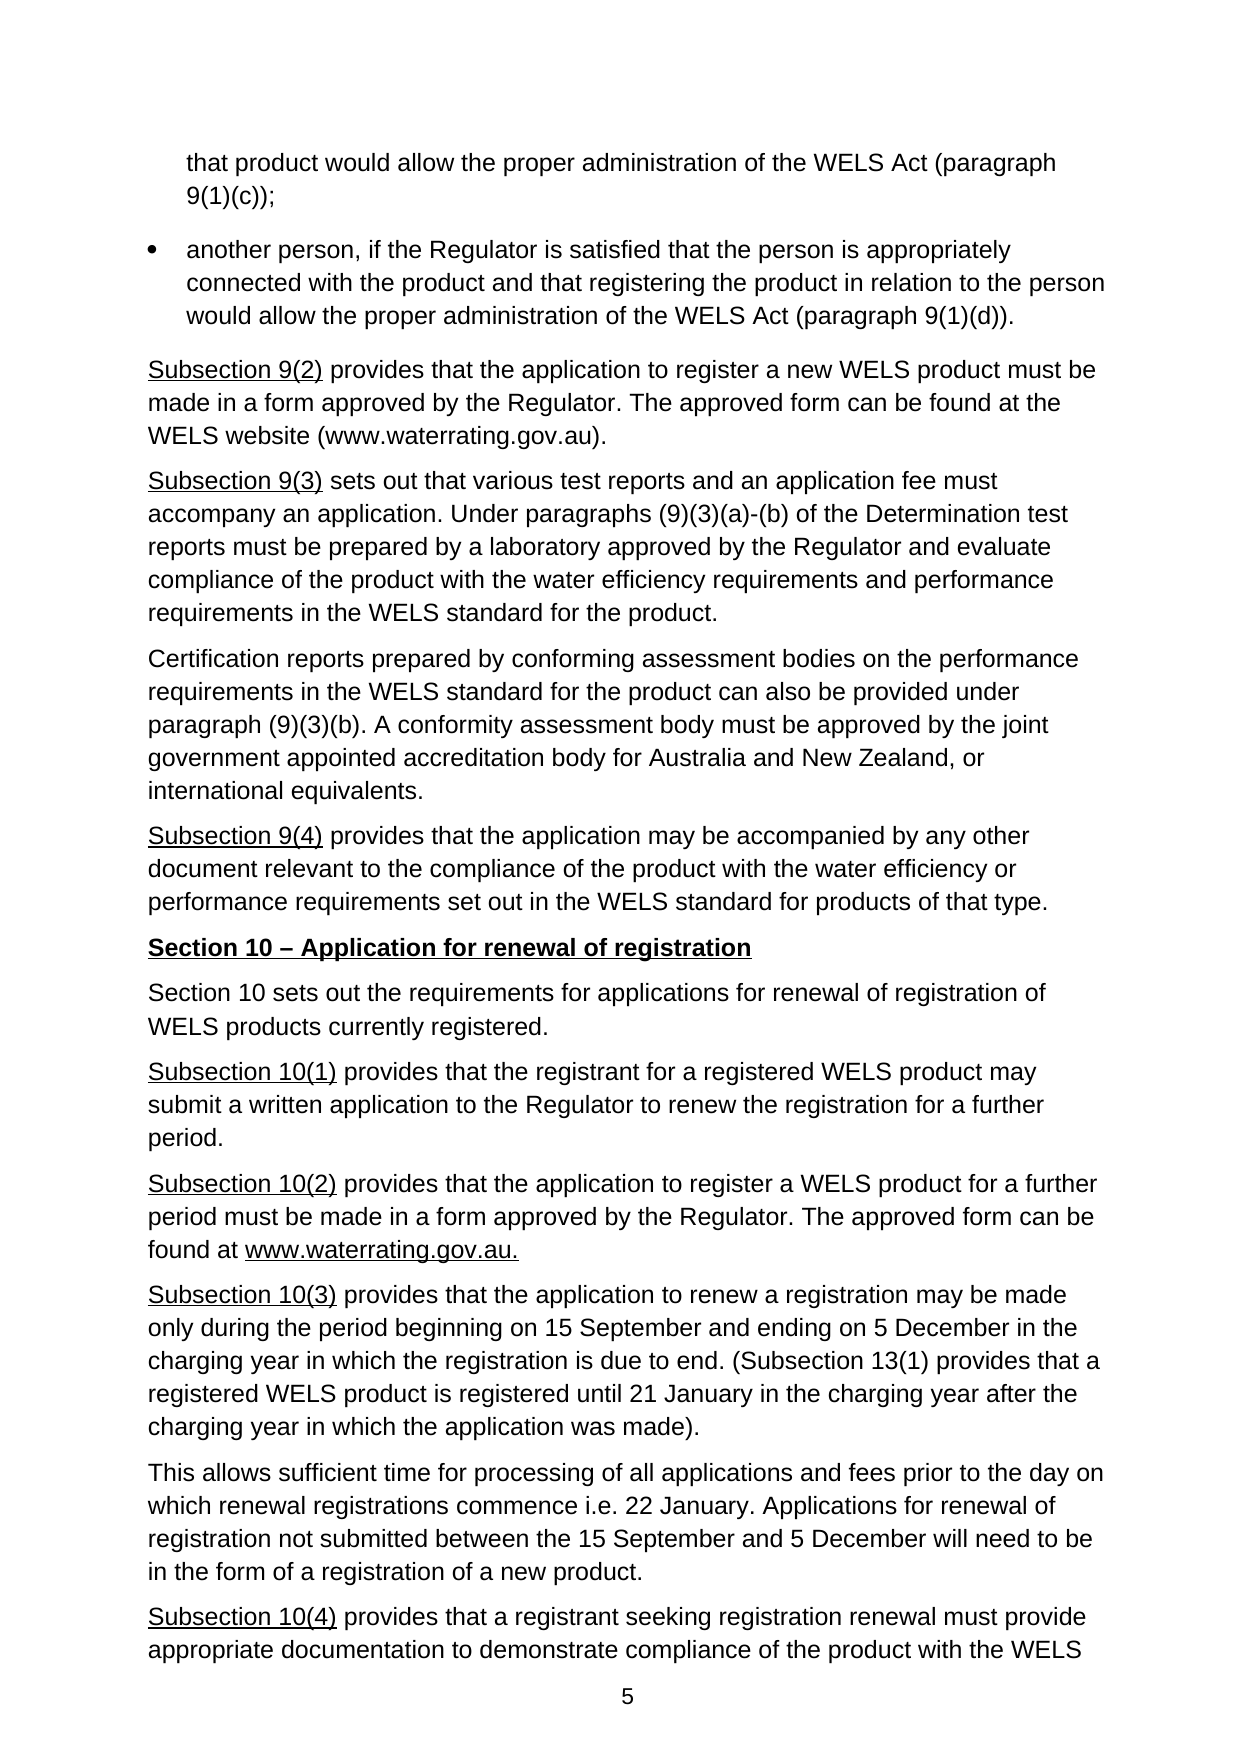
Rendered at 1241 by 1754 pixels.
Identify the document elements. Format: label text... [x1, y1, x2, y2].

text Certification reports prepared by conforming assessment bodies on the performance requirements in the WELS standard for the product can also be provided under paragraph (9)(3)(b). A conformity assessment body must be approved by the joint government appointed accreditation body for Australia and New Zealand, or international equivalents. [148, 644, 1107, 804]
text Subsection 10(3) provides that the application to renew a registration may be made only during the period beginning on 15 September and ending on 5 December in the charging year in which the registration is due to end. (Subsection 13(1) provides that a registered WELS product is registered until 21 January in the charging year after the charging year in which the application was made). [148, 1280, 1107, 1441]
text Subsection 9(3) sets out that various test reports and an application fee must accompany an application. Under paragraphs (9)(3)(a)-(b) of the Determination test reports must be prepared by a laboratory approved by the Regulator and evaluate compliance of the product with the water efficiency requirements and performance requirements in the WELS standard for the product. [148, 466, 1107, 627]
list another person, if the Regulator is satisfied that the person is appropriately connected with the product and that registering the product in relation to the person would allow the proper administration of the WELS Act (paragraph 9(1)(d)). [148, 234, 1107, 329]
text Section 10 sets out the requirements for applications for renewal of registration of WELS products currently registered. [148, 978, 1107, 1040]
text Subsection 9(4) provides that the application may be accompanied by any other document relevant to the compliance of the product with the water efficiency or performance requirements set out in the WELS standard for products of that type. [148, 821, 1107, 916]
text Subsection 10(2) provides that the application to register a WELS product for a further period must be made in a form approved by the Regulator. The approved form can be found at www.waterrating.gov.au. [148, 1168, 1107, 1263]
text Subsection 9(2) provides that the application to register a new WELS product must be made in a form approved by the Regulator. The approved form can be found at the WELS website (www.waterrating.gov.au). [148, 354, 1107, 449]
text Section 10 – Application for renewal of registration [148, 933, 1107, 962]
text Subsection 10(1) provides that the registrant for a registered WELS product may submit a written application to the Regulator to renew the registration for a further period. [148, 1057, 1107, 1152]
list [148, 148, 1107, 209]
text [148, 1602, 1107, 1664]
text This allows sufficient time for processing of all applications and fees prior to the day on which renewal registrations commence i.e. 22 January. Applications for renewal of registration not submitted between the 15 September and 5 December will need to be in the form of a registration of a new product. [148, 1458, 1107, 1586]
